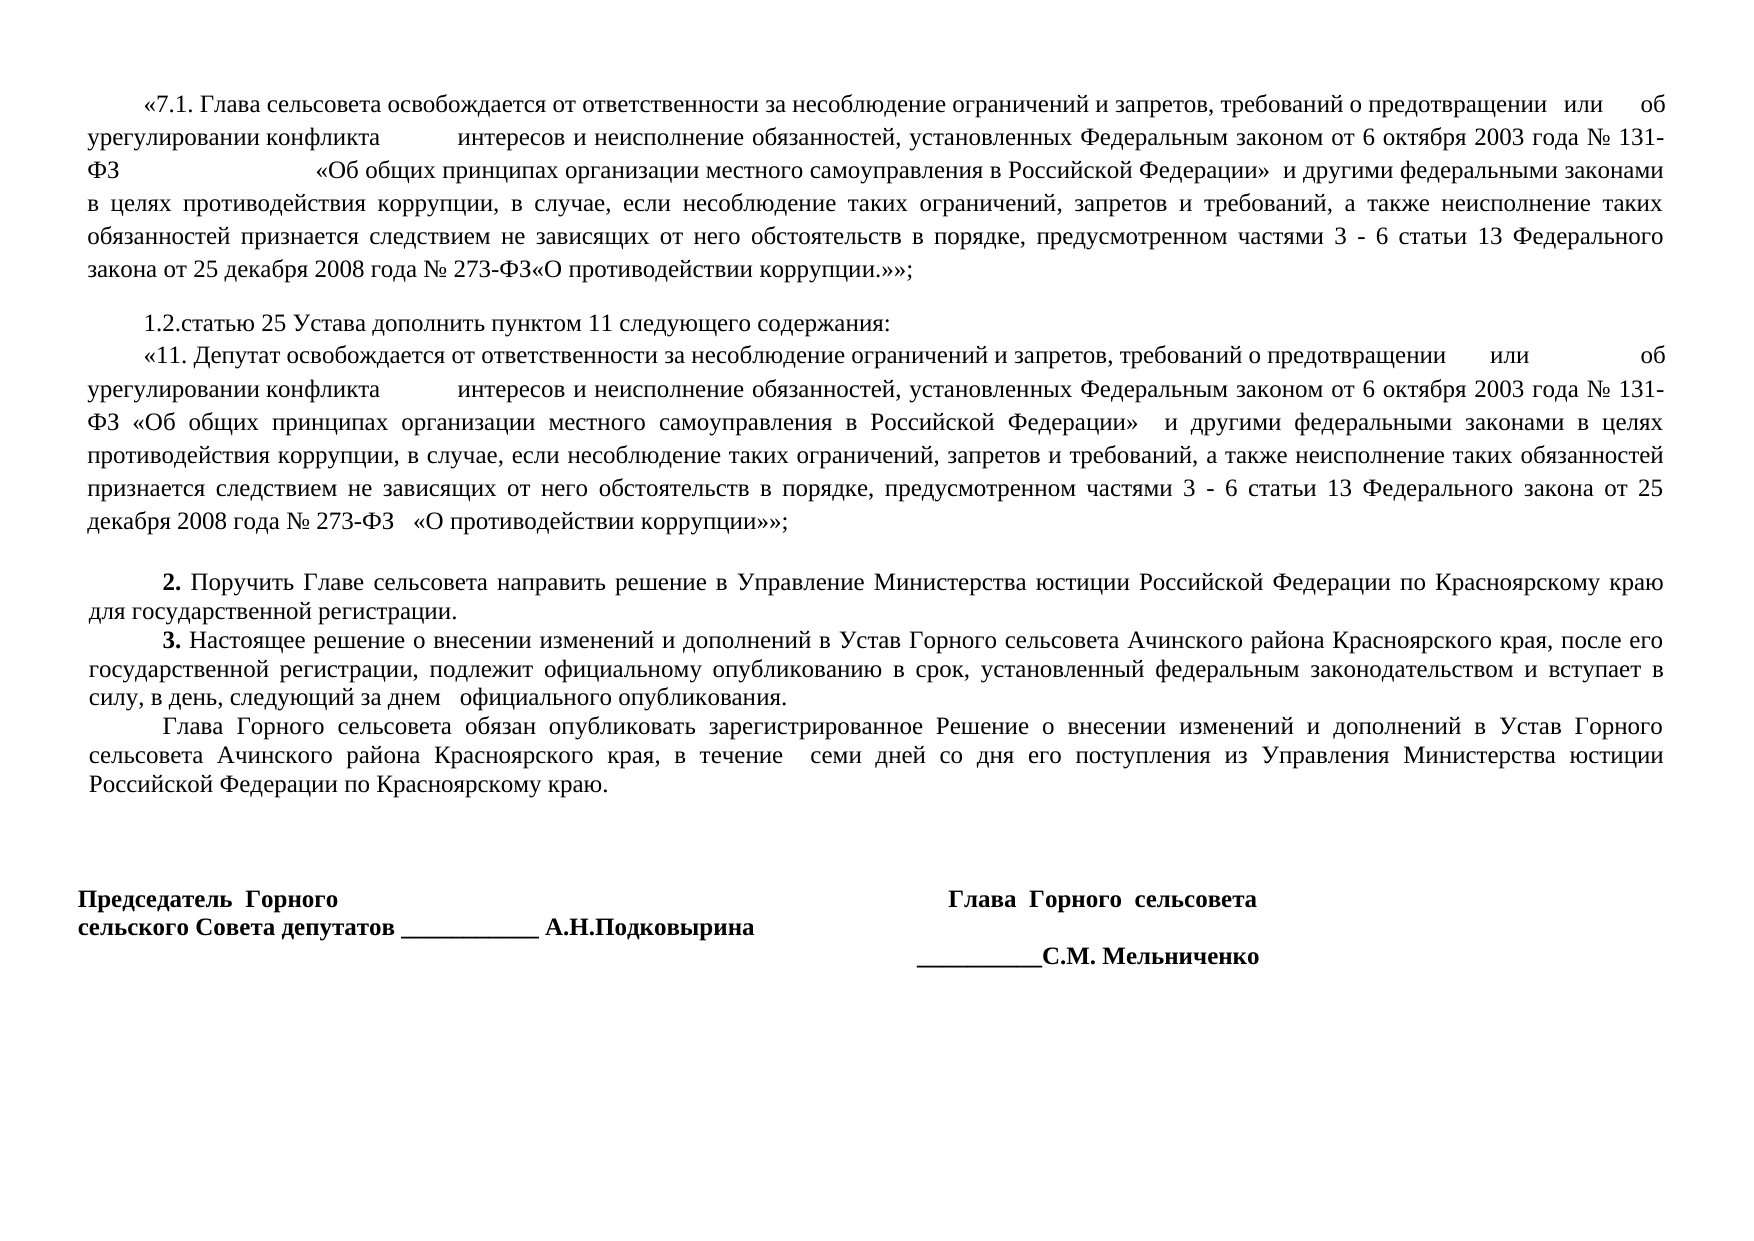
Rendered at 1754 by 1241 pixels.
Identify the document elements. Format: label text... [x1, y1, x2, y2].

text Глава Горного сельсовета обязан опубликовать зарегистрированное Решение о внесении изменений и дополнений в Устав Горного сельсовета Ачинского района Красноярского края, в течение семи дней со дня его поступления из Управления Министерства юстиции Российской Федерации по Красноярскому краю. [89, 711, 1665, 797]
table_header Председатель Горного сельского Совета депутатов ___________ А.Н.Подковырина [66, 884, 832, 1001]
text 3. Настоящее решение о внесении изменений и дополнений в Устав Горного сельсовета Ачинского района Красноярского края, после его государственной регистрации, подлежит официальному опубликованию в срок, установленный федеральным законодательством и вступает в силу, в день, следующий за днем официального опубликования. [89, 625, 1665, 711]
table_header Глава Горного сельсовета __________С.М. Мельниченко [832, 884, 1627, 1001]
text «11. Депутат освобождается от ответственности за несоблюдение ограничений и запретов, требований о предотвращении или об урегулировании конфликта интересов и неисполнение обязанностей, установленных Федеральным законом от 6 октября 2003 года № 131-ФЗ «Об общих принципах организации местного самоуправления в Российской Федерации» и другими федеральными законами в целях противодействия коррупции, в случае, если несоблюдение таких ограничений, запретов и требований, а также неисполнение таких обязанностей признается следствием не зависящих от него обстоятельств в порядке, предусмотренном частями 3 - 6 статьи 13 Федерального закона от 25 декабря 2008 года № 273-ФЗ «О противодействии коррупции»»; [87, 341, 1665, 534]
text 1.2.статью 25 Устава дополнить пунктом 11 следующего содержания: [87, 308, 1665, 336]
text «7.1. Глава сельсовета освобождается от ответственности за несоблюдение ограничений и запретов, требований о предотвращении или об урегулировании конфликта интересов и неисполнение обязанностей, установленных Федеральным законом от 6 октября 2003 года № 131-ФЗ «Об общих принципах организации местного самоуправления в Российской Федерации» и другими федеральными законами в целях противодействия коррупции, в случае, если несоблюдение таких ограничений, запретов и требований, а также неисполнение таких обязанностей признается следствием не зависящих от него обстоятельств в порядке, предусмотренном частями 3 - 6 статьи 13 Федерального закона от 25 декабря 2008 года № 273-ФЗ«О противодействии коррупции.»»; [87, 89, 1665, 282]
text 2. Поручить Главе сельсовета направить решение в Управление Министерства юстиции Российской Федерации по Красноярскому краю для государственной регистрации. [89, 567, 1665, 625]
